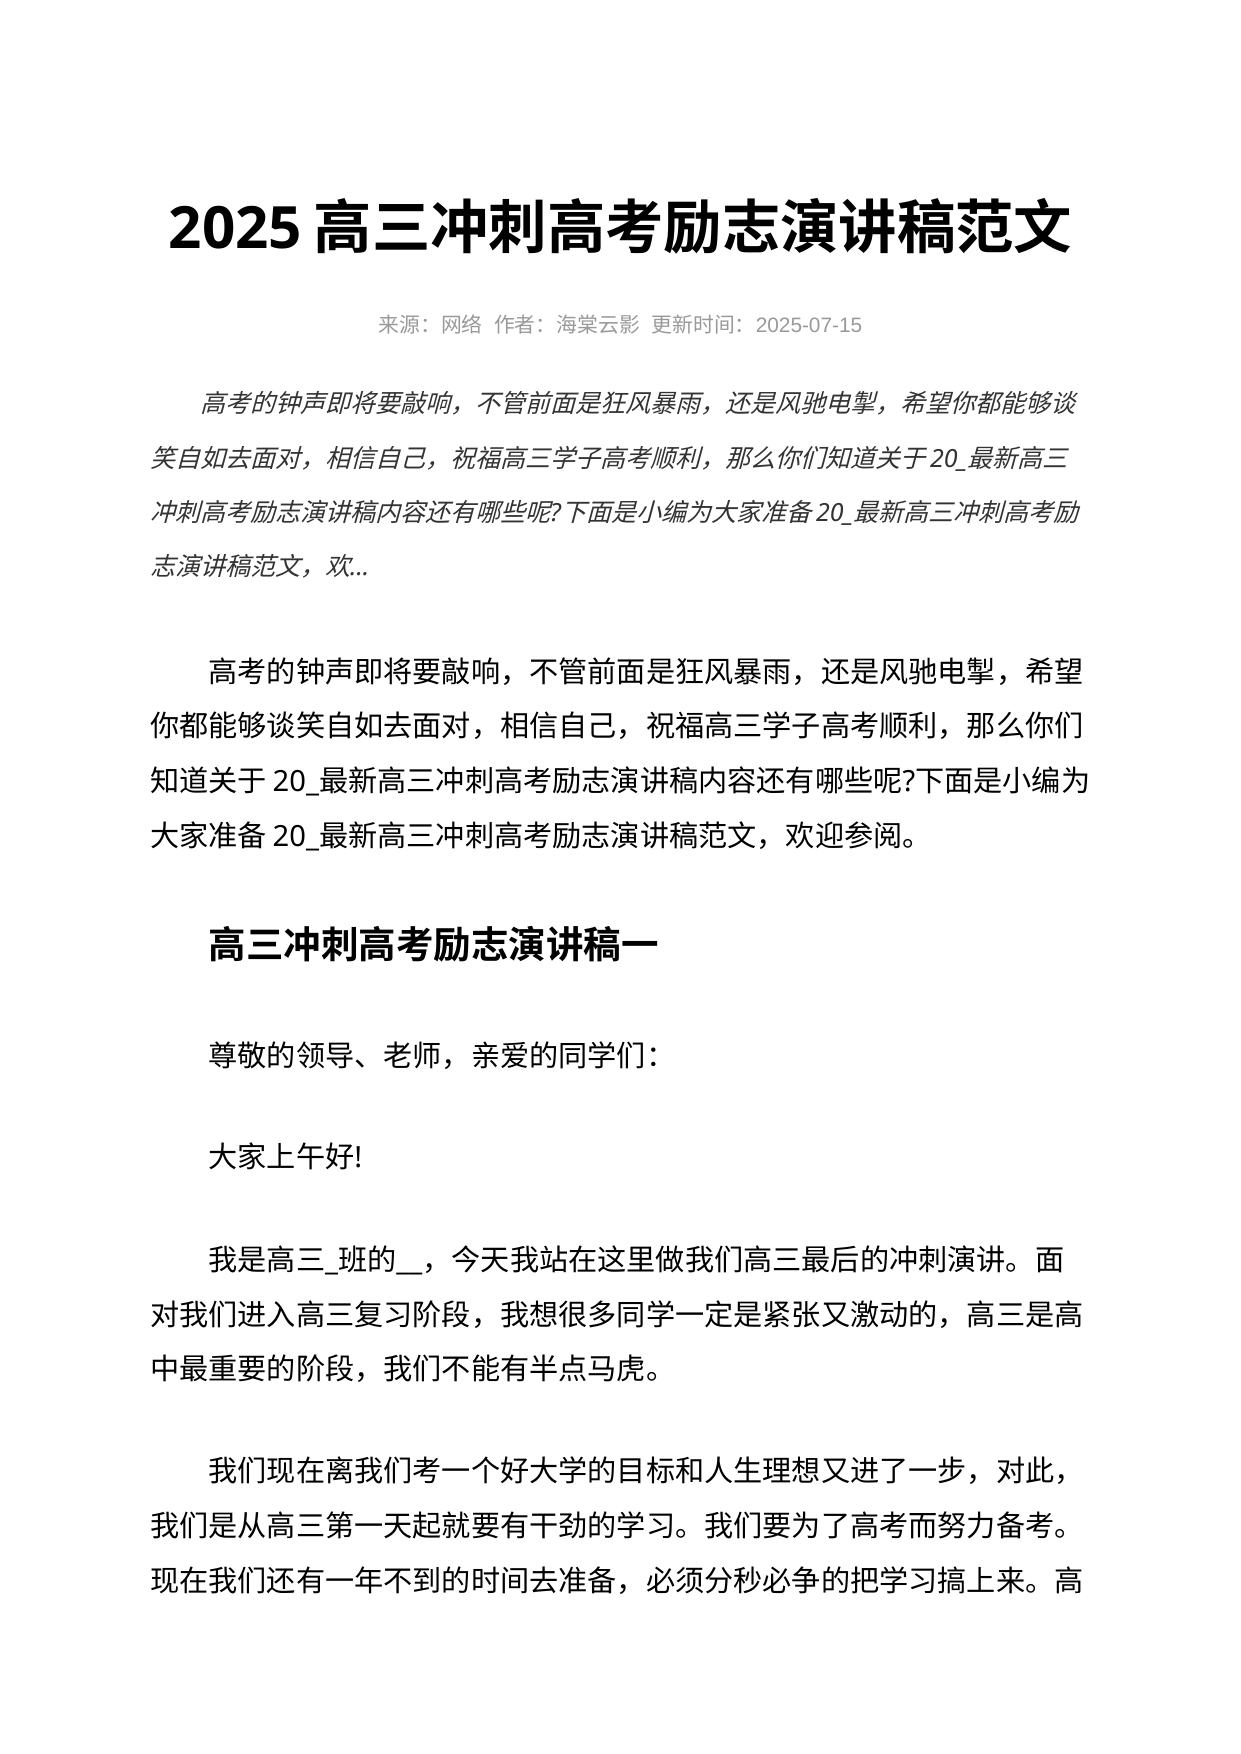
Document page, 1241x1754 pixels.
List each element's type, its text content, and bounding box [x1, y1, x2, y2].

text 我是高三_班的__，今天我站在这里做我们高三最后的冲刺演讲。面对我们进入高三复习阶段，我想很多同学一定是紧张又激动的，高三是高中最重要的阶段，我们不能有半点马虎。 [150, 1236, 1090, 1388]
text 大家上午好! [150, 1134, 1090, 1176]
text 高三冲刺高考励志演讲稿一 [150, 915, 1090, 969]
text 高考的钟声即将要敲响，不管前面是狂风暴雨，还是风驰电掣，希望你都能够谈笑自如去面对，相信自己，祝福高三学子高考顺利，那么你们知道关于20_最新高三冲刺高考励志演讲稿内容还有哪些呢?下面是小编为大家准备20_最新高三冲刺高考励志演讲稿范文，欢... [150, 384, 1090, 583]
subtitle 2025高三冲刺高考励志演讲稿范文 [150, 181, 1090, 266]
text 来源：网络 作者：海棠云影 更新时间：2025-07-15 [150, 313, 1090, 337]
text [150, 1448, 1090, 1600]
text 尊敬的领导、老师，亲爱的同学们： [150, 1032, 1090, 1074]
text 高考的钟声即将要敲响，不管前面是狂风暴雨，还是风驰电掣，希望你都能够谈笑自如去面对，相信自己，祝福高三学子高考顺利，那么你们知道关于20_最新高三冲刺高考励志演讲稿内容还有哪些呢?下面是小编为大家准备20_最新高三冲刺高考励志演讲稿范文，欢迎参阅。 [150, 648, 1090, 855]
